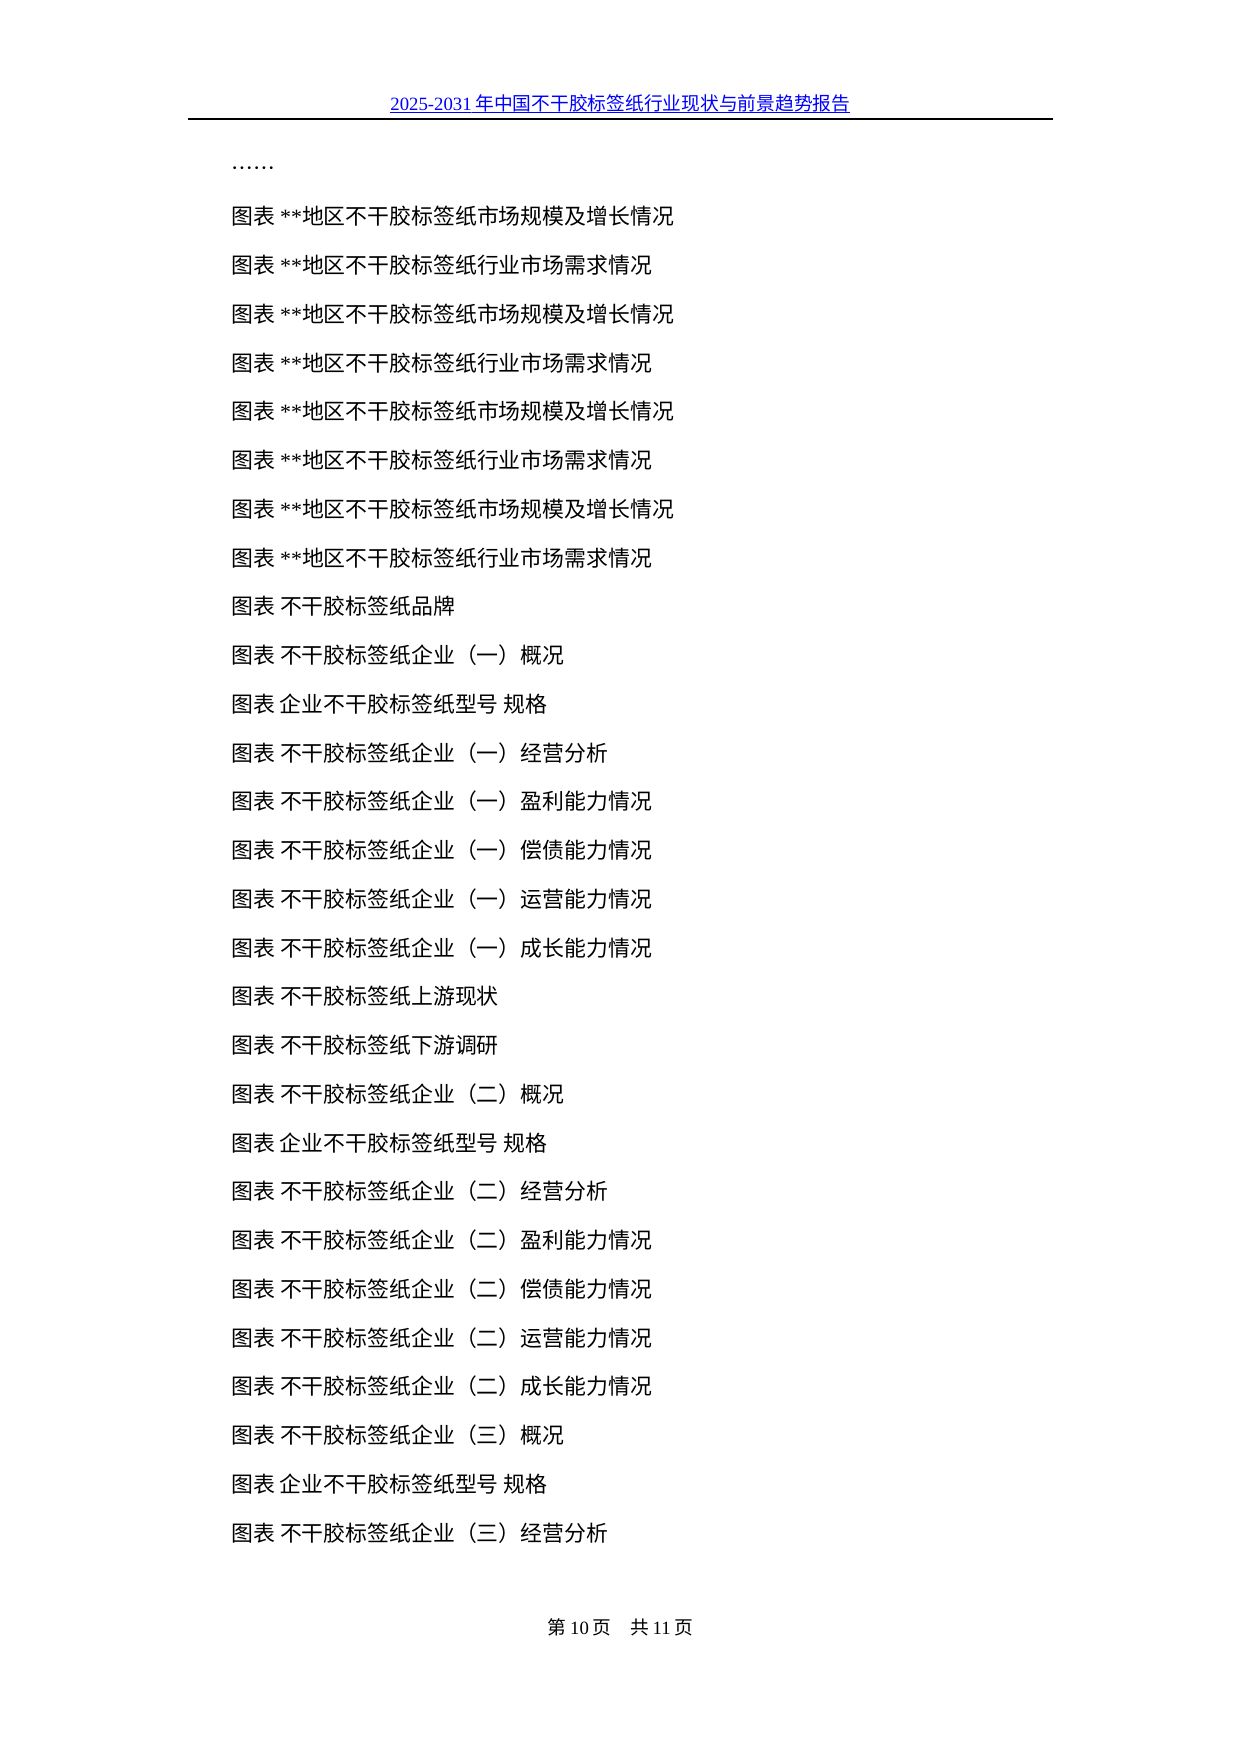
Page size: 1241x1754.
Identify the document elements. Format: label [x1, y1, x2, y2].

text [187, 150, 1053, 1548]
